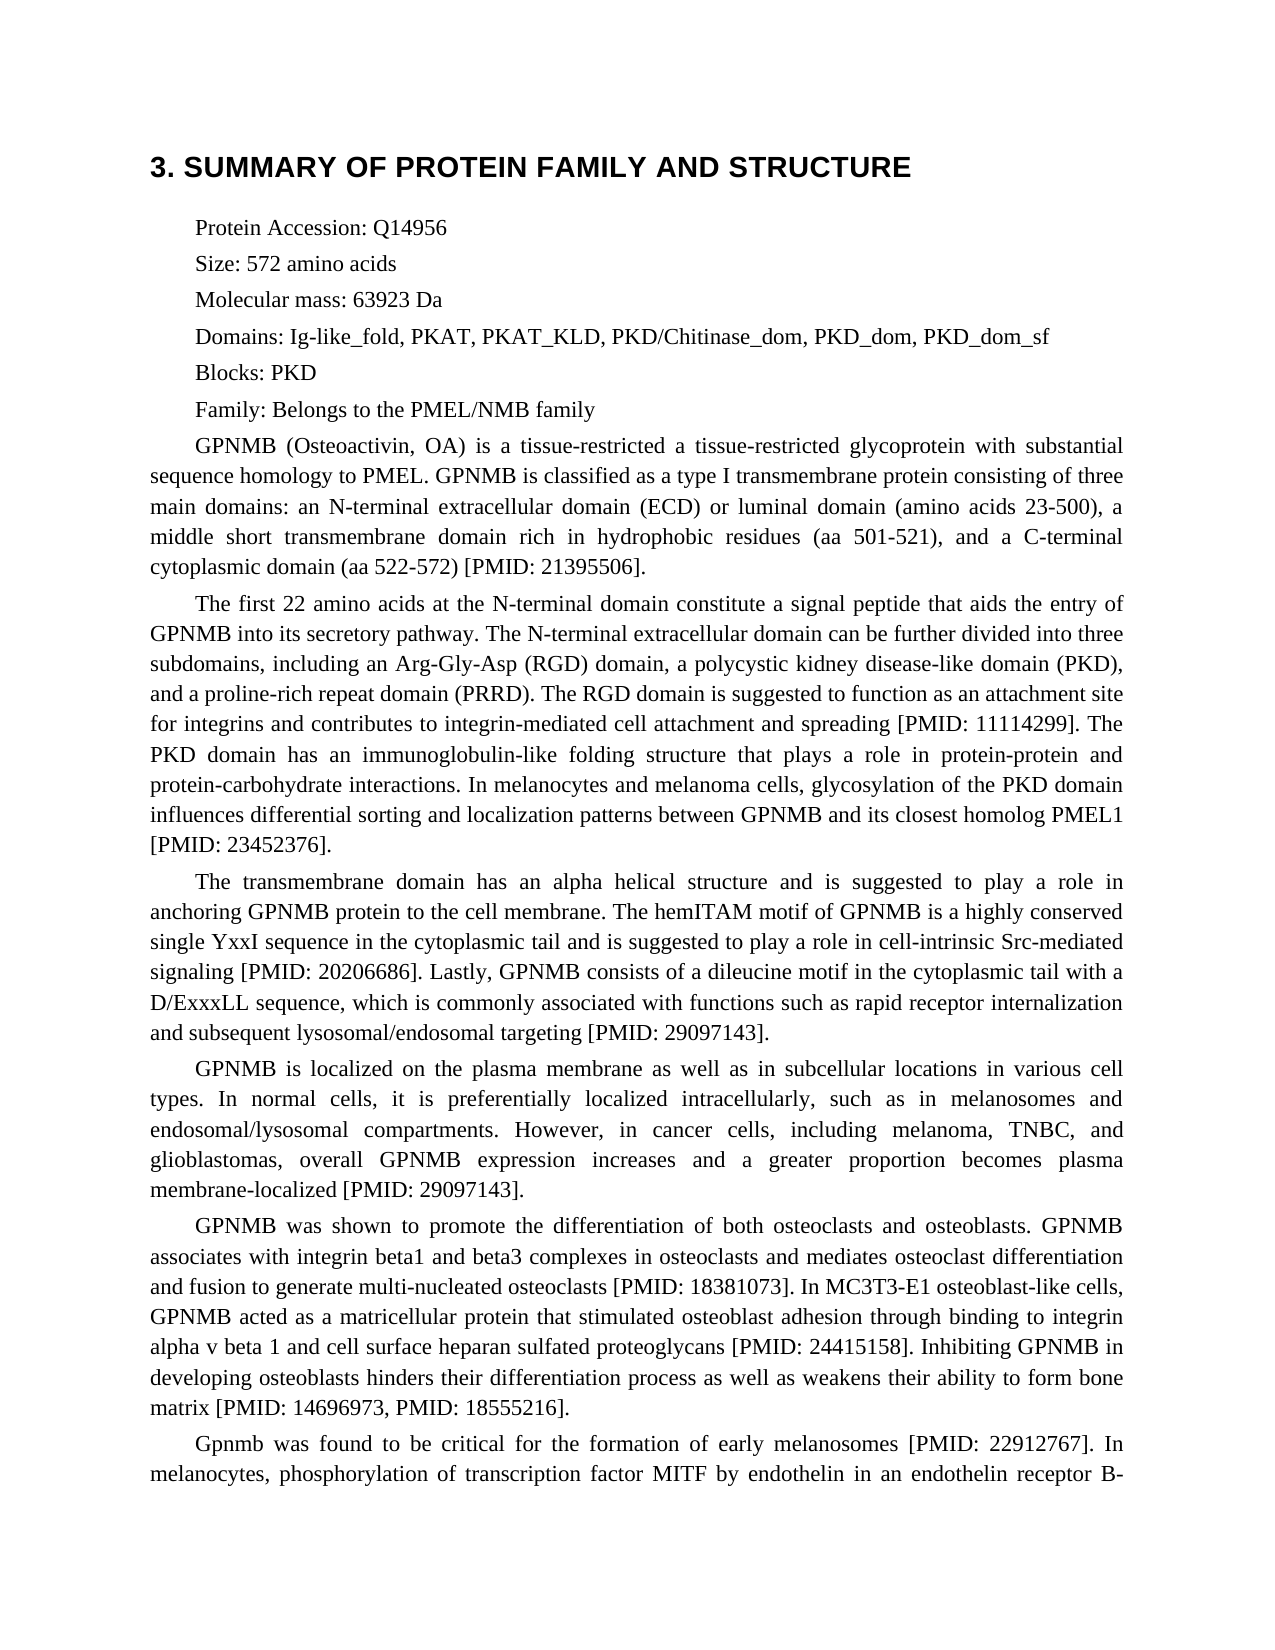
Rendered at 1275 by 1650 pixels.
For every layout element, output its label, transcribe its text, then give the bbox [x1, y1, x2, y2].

subtitle 3. Summary of Protein Family and Structure [150, 150, 1125, 183]
